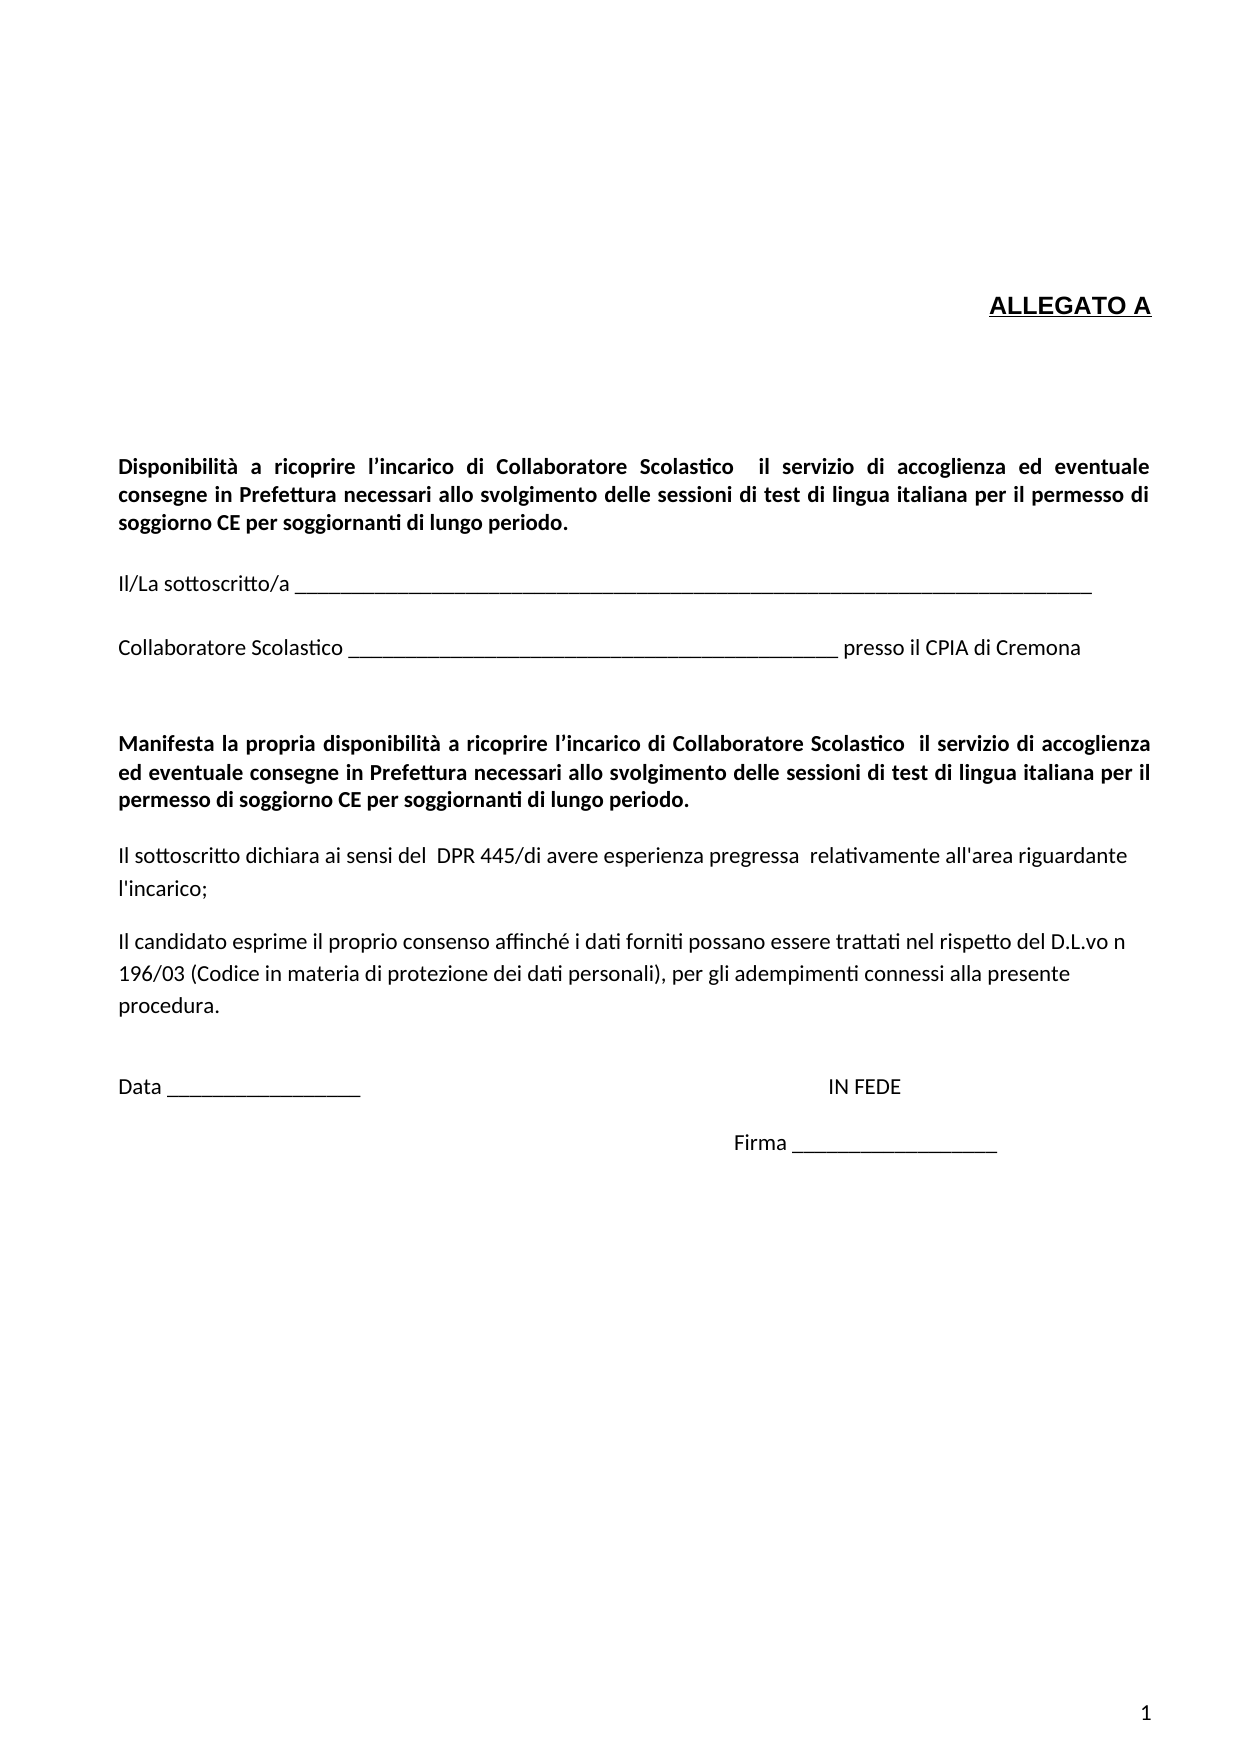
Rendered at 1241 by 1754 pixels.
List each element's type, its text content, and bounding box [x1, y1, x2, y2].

text Collaboratore Scolastico ___________________________________________ presso il CPIA di Cremona [118, 633, 1151, 661]
text Il candidato esprime il proprio consenso affinché i dati forniti possano essere trattati nel rispetto del D.L.vo n 196/03 (Codice in materia di protezione dei dati personali), per gli adempimenti connessi alla presente procedura. [118, 927, 1152, 1019]
text ALLEGATO A [118, 291, 1151, 319]
text Disponibilità a ricoprire l’incarico di Collaboratore Scolastico il servizio di accoglienza ed eventuale consegne in Prefettura necessari allo svolgimento delle sessioni di test di lingua italiana per il permesso di soggiorno CE per soggiornanti di lungo periodo. [118, 452, 1151, 536]
text Il sottoscritto dichiara ai sensi del DPR 445/di avere esperienza pregressa relativamente all'area riguardante l'incarico; [118, 842, 1152, 902]
text Firma __________________ [118, 1128, 1151, 1156]
text Data _________________ IN FEDE [118, 1072, 1151, 1100]
text Manifesta la propria disponibilità a ricoprire l’incarico di Collaboratore Scolastico il servizio di accoglienza ed eventuale consegne in Prefettura necessari allo svolgimento delle sessioni di test di lingua italiana per il permesso di soggiorno CE per soggiornanti di lungo periodo. [118, 729, 1151, 814]
text Il/La sottoscritto/a ______________________________________________________________________ [118, 569, 1151, 597]
